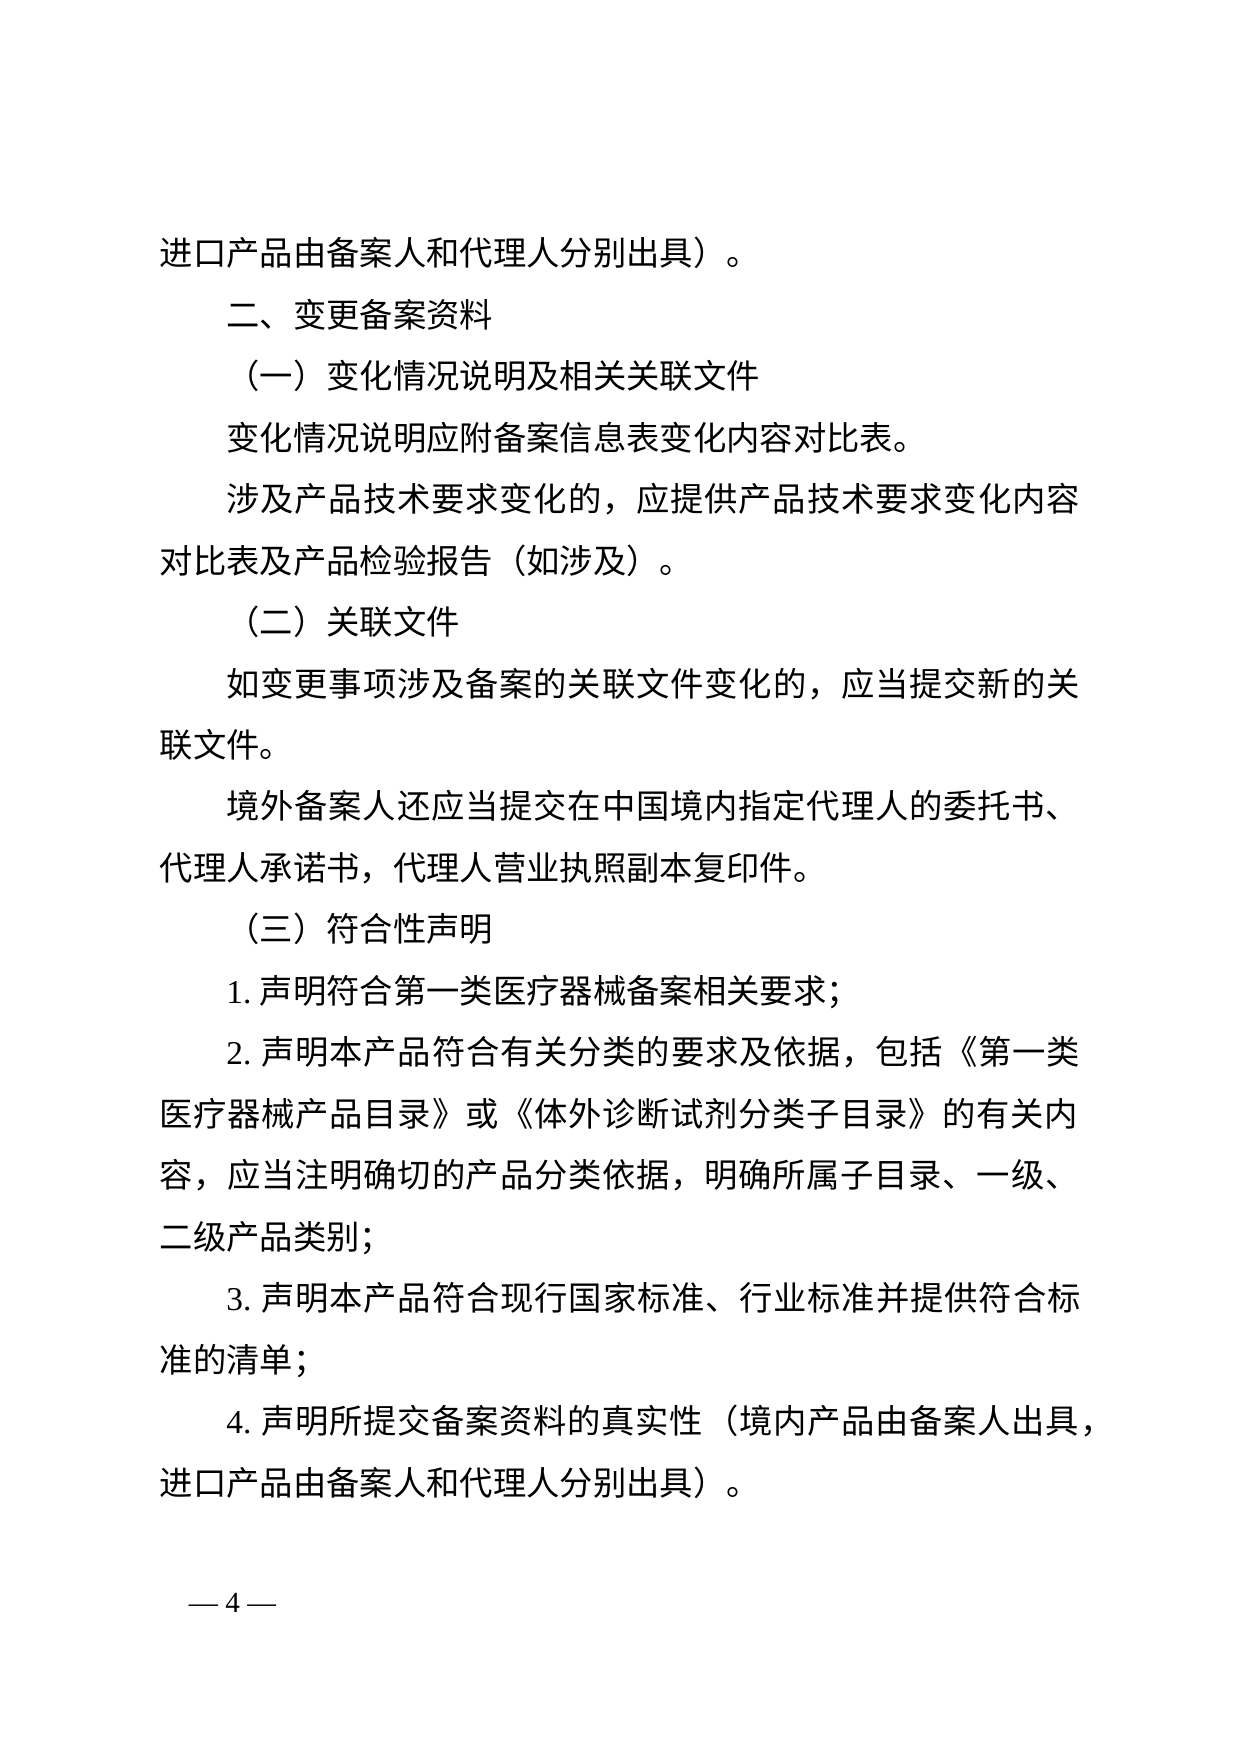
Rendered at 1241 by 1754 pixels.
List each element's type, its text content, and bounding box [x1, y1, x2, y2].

text 2. 声明本产品符合有关分类的要求及依据，包括《第一类医疗器械产品目录》或《体外诊断试剂分类子目录》的有关内容，应当注明确切的产品分类依据，明确所属子目录、一级、二级产品类别； [159, 1016, 1081, 1261]
text 二、变更备案资料 [159, 278, 1081, 339]
text 如变更事项涉及备案的关联文件变化的，应当提交新的关联文件。 [159, 647, 1081, 770]
text 境外备案人还应当提交在中国境内指定代理人的委托书、代理人承诺书，代理人营业执照副本复印件。 [159, 770, 1081, 893]
text 涉及产品技术要求变化的，应提供产品技术要求变化内容对比表及产品检验报告（如涉及）。 [159, 462, 1081, 585]
text （一）变化情况说明及相关关联文件 [159, 339, 1081, 401]
text （二）关联文件 [159, 585, 1081, 647]
text 4. 声明所提交备案资料的真实性（境内产品由备案人出具，进口产品由备案人和代理人分别出具）。 [159, 1384, 1081, 1507]
text 变化情况说明应附备案信息表变化内容对比表。 [159, 401, 1081, 462]
text 3. 声明本产品符合现行国家标准、行业标准并提供符合标准的清单； [159, 1261, 1081, 1384]
text （三）符合性声明 [159, 893, 1081, 954]
text 1. 声明符合第一类医疗器械备案相关要求； [159, 954, 1081, 1016]
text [159, 217, 1081, 278]
